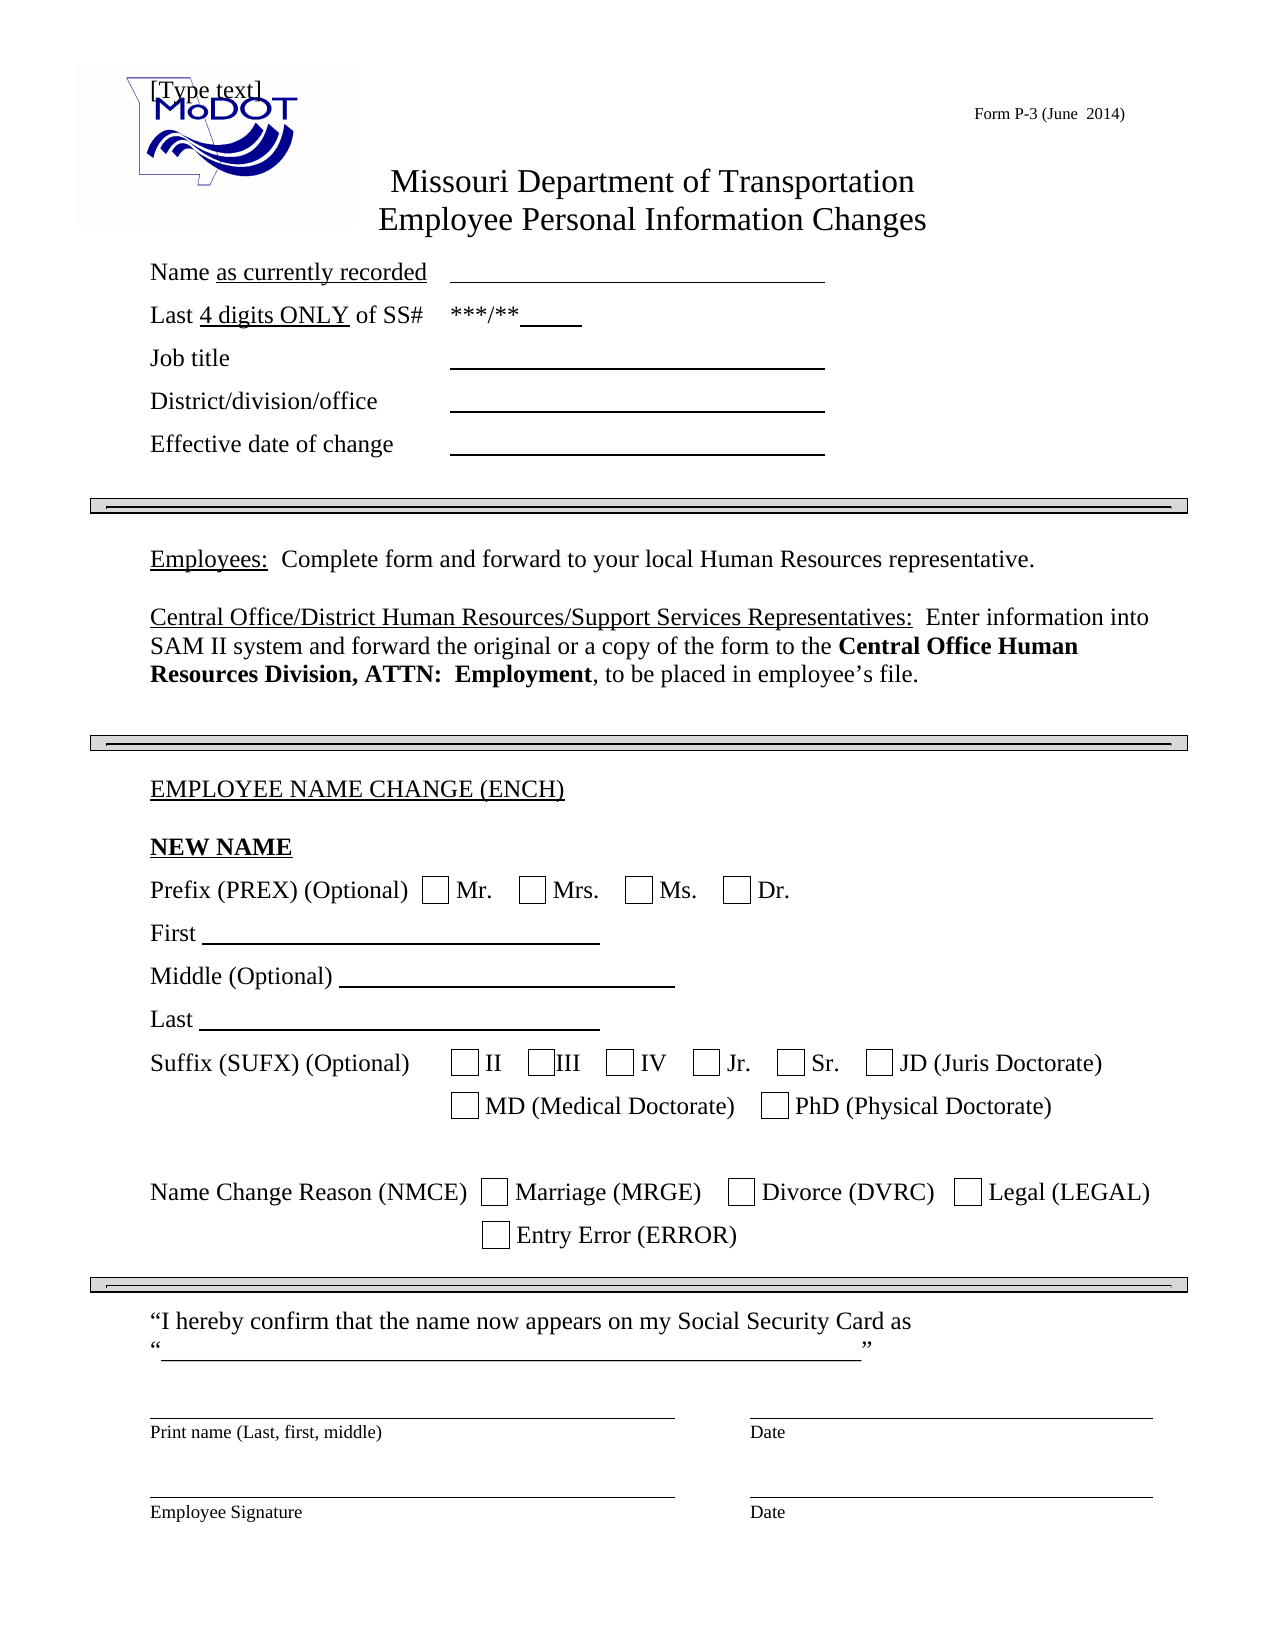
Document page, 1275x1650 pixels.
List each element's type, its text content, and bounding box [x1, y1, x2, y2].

text Job title [150, 343, 1155, 372]
text Print name (Last, first, middle) Date [150, 1421, 1155, 1443]
text Employees: Complete form and forward to your local Human Resources representative. [150, 544, 1155, 573]
text Name Change Reason (NMCE) Marriage (MRGE) Divorce (DVRC) Legal (LEGAL) [150, 1177, 1155, 1206]
text “I hereby confirm that the name now appears on my Social Security Card as “________________________________________________________” [150, 1306, 1155, 1364]
text Prefix (PREX) (Optional) Mr. Mrs. Ms. Dr. [150, 875, 1155, 904]
text Name as currently recorded [150, 257, 1155, 286]
text Last 4 digits ONLY of SS# ***/** [150, 300, 1155, 329]
text Employee Signature Date [150, 1501, 1155, 1522]
text First [150, 918, 1155, 947]
text Employee Personal Information Changes [150, 199, 1155, 238]
text Middle (Optional) [150, 961, 1155, 990]
text Last [150, 1004, 1155, 1033]
text Central Office/District Human Resources/Support Services Representatives: Enter information into SAM II system and forward the original or a copy of the form to the Central Office Human Resources Division, ATTN: Employment, to be placed in employee’s file. [150, 602, 1155, 688]
text NEW NAME [150, 832, 1155, 861]
text District/division/office [150, 386, 1155, 415]
text Missouri Department of Transportation [150, 161, 1155, 199]
text EMPLOYEE NAME CHANGE (ENCH) [150, 774, 1155, 803]
text Effective date of change [150, 429, 1155, 458]
picture [75, 62, 357, 230]
text Suffix (SUFX) (Optional) II III IV Jr. Sr. JD (Juris Doctorate) MD (Medical Doctorate) PhD (Physical Doctorate) [150, 1048, 1155, 1119]
text Entry Error (ERROR) [150, 1220, 1155, 1249]
